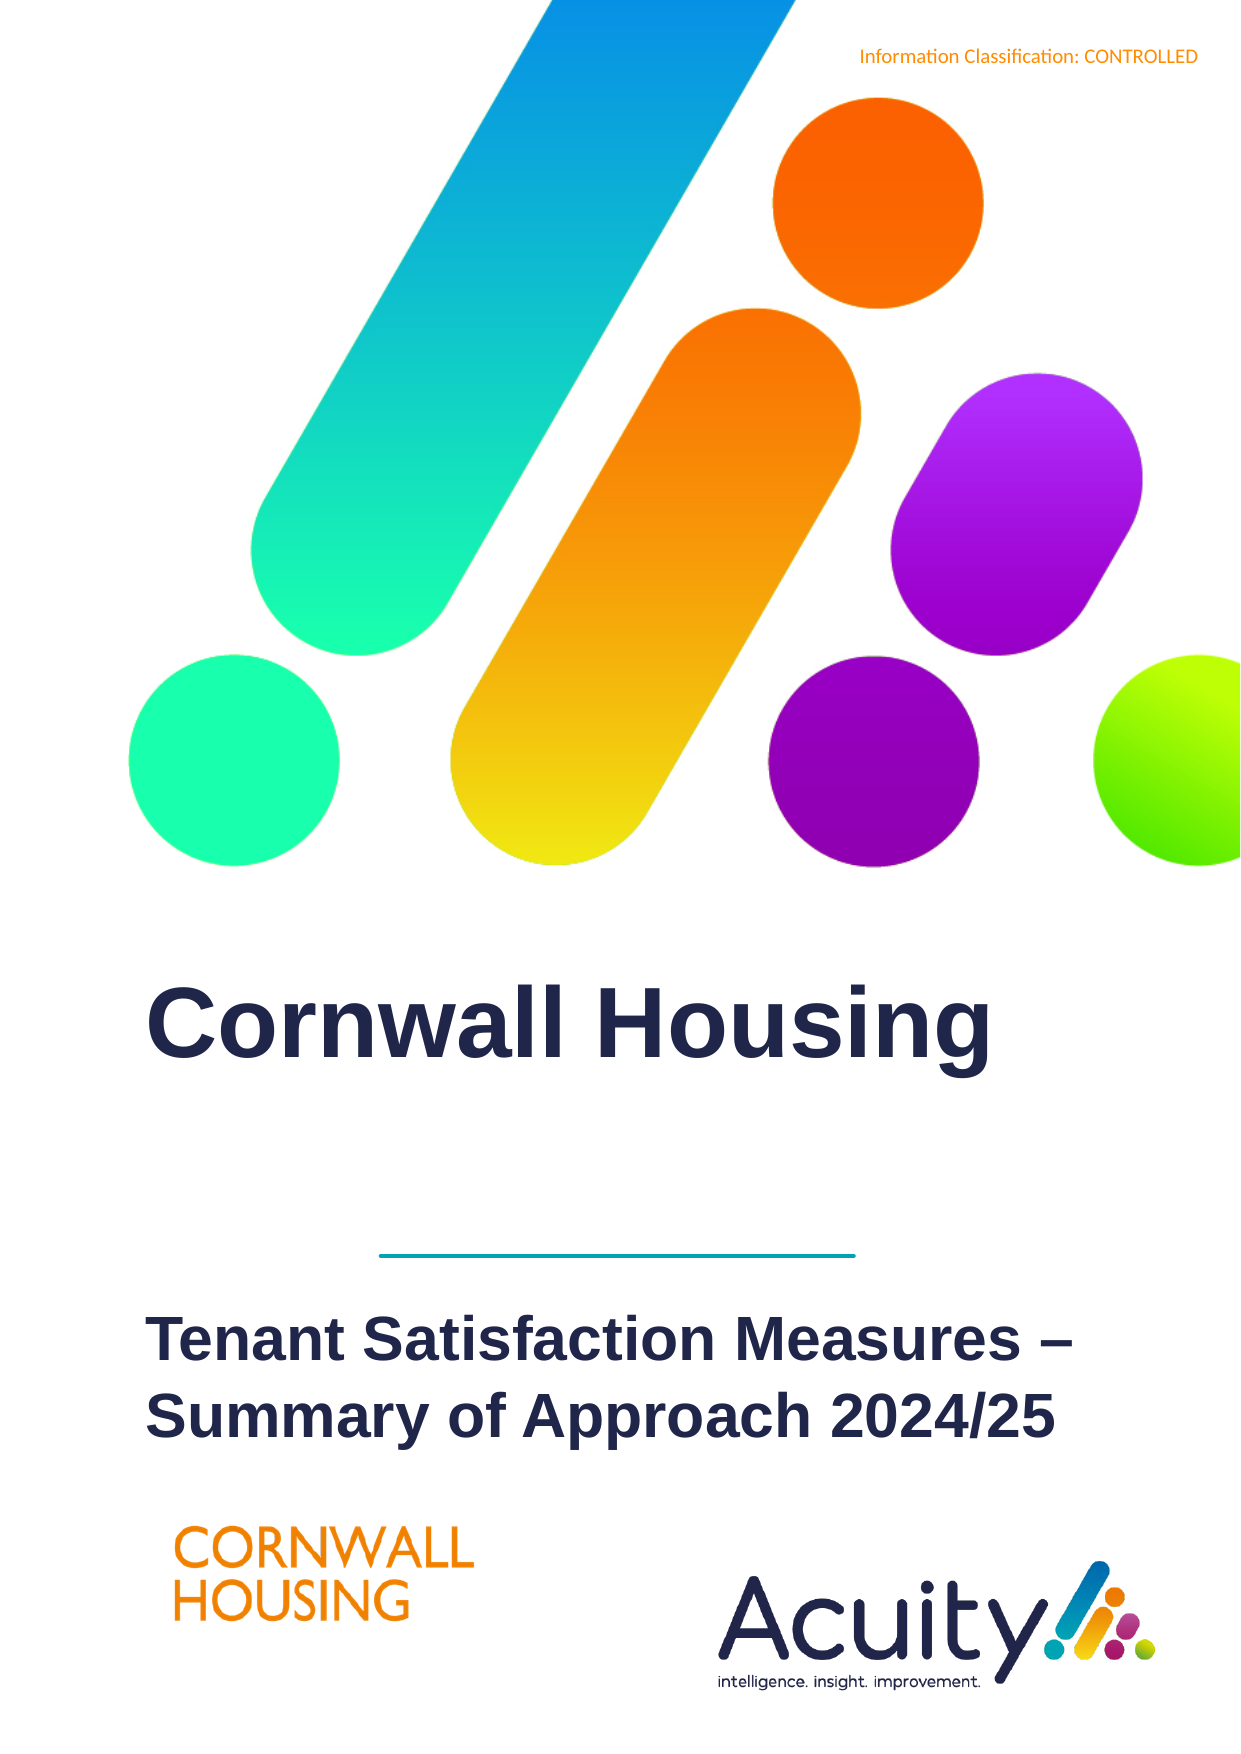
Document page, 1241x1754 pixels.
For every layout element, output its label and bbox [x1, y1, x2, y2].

picture [128, 0, 1241, 868]
picture [698, 1548, 1161, 1692]
picture [160, 1510, 488, 1636]
